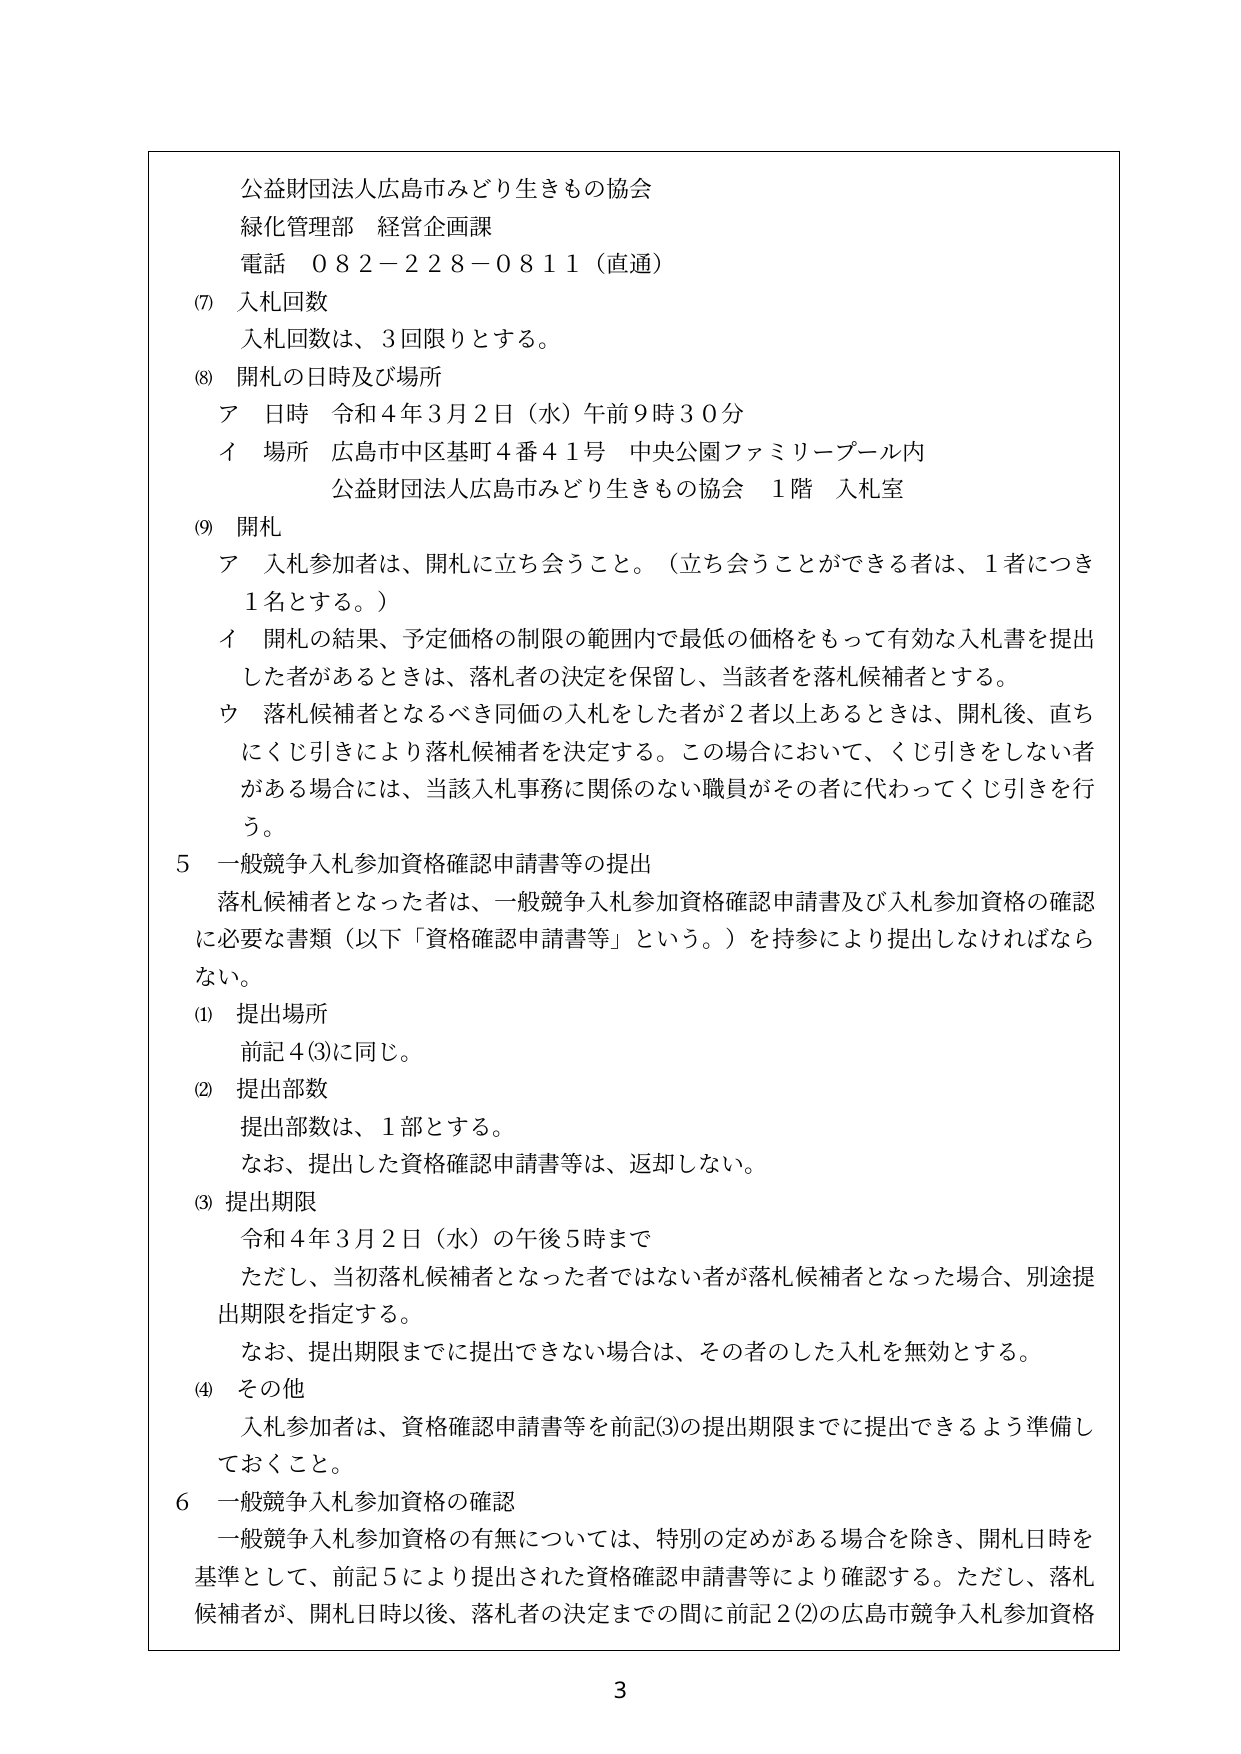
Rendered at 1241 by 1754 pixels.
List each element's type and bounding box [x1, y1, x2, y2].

table_header [149, 152, 1119, 1649]
